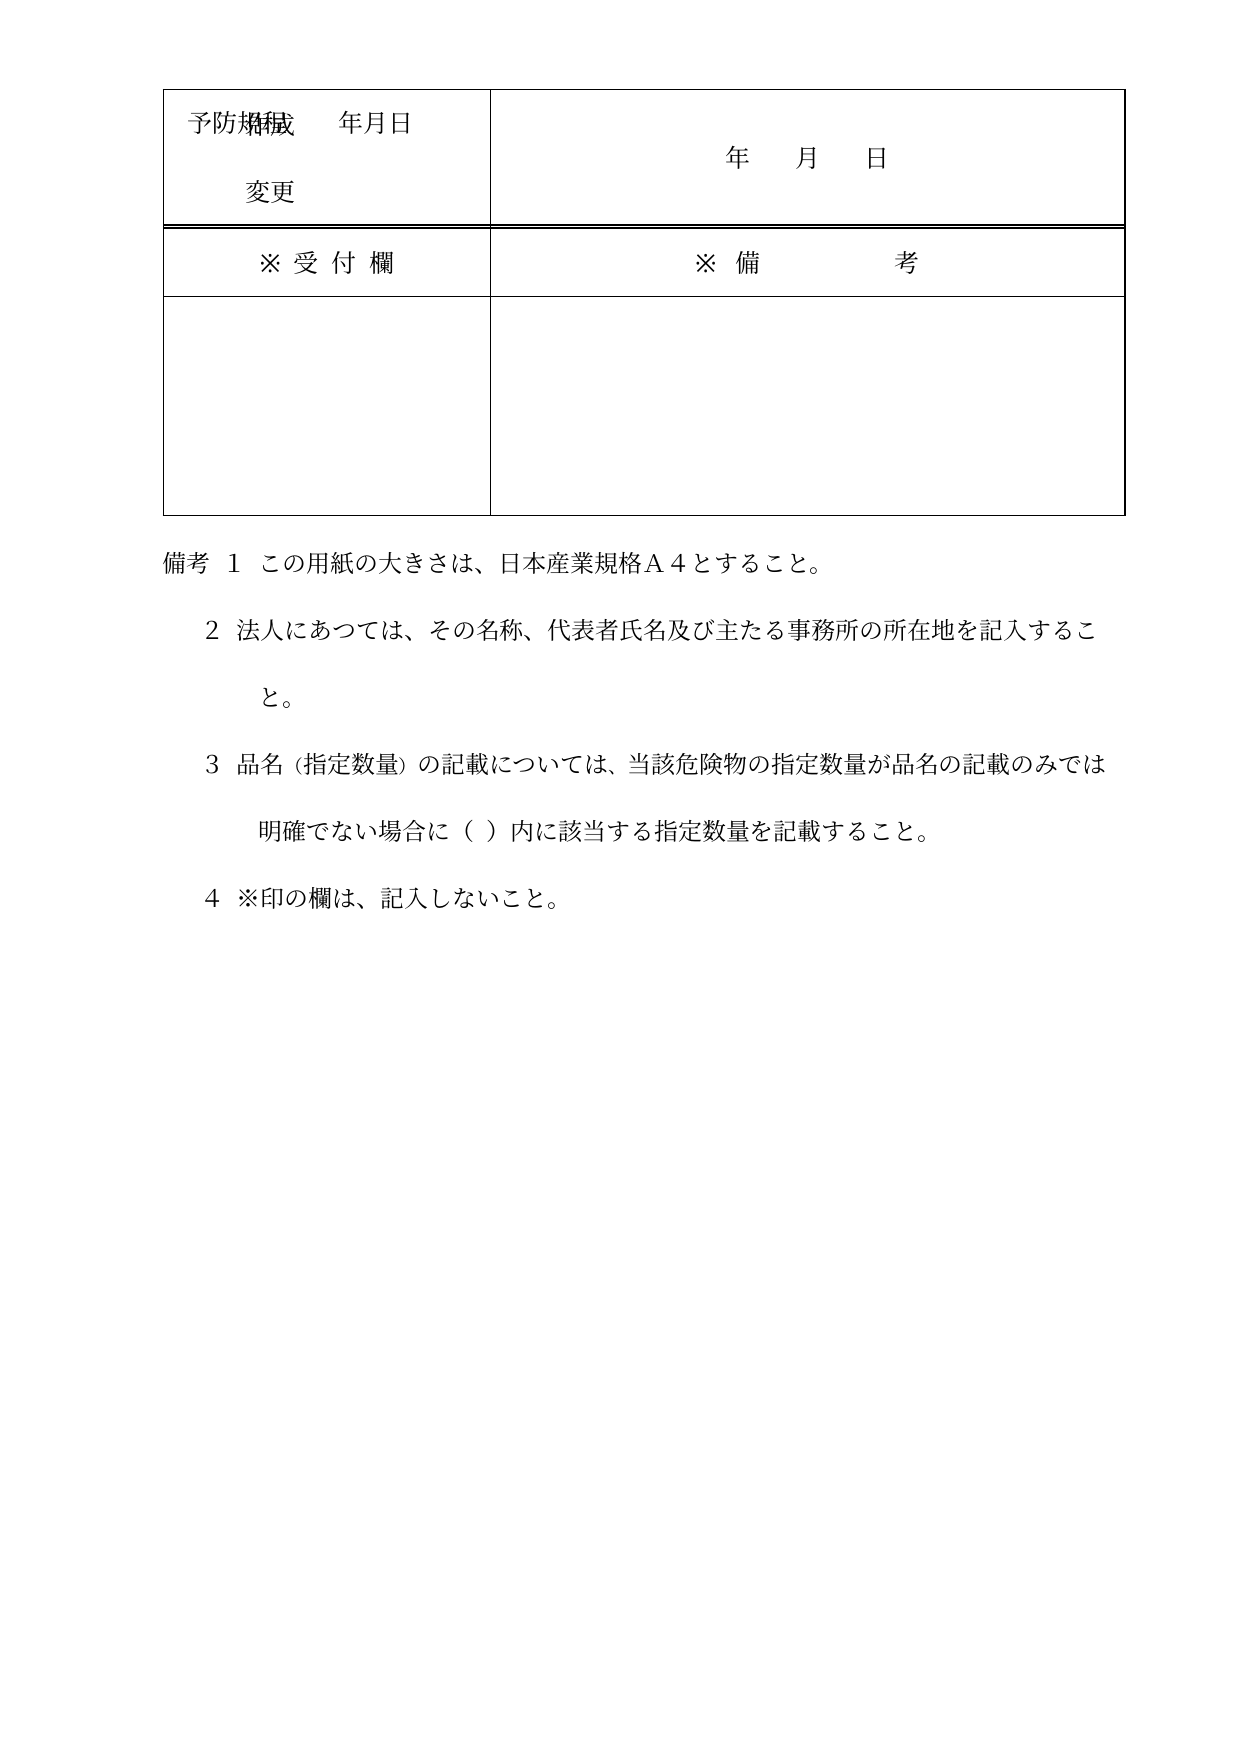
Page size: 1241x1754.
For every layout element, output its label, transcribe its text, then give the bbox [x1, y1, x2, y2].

table_cell [164, 297, 490, 515]
table_cell ※ 受 付 欄 [164, 229, 490, 296]
table_cell 年 月 日 [491, 90, 1124, 224]
table_cell [491, 297, 1124, 515]
table_cell ※ 備 考 [491, 229, 1124, 296]
text と。 [162, 663, 1152, 730]
text 備考 １ この用紙の大きさは、日本産業規格Ａ４とすること。 [162, 529, 1152, 596]
table_cell 作成 変更 [164, 90, 490, 224]
text ２ 法人にあつては、その名称、代表者氏名及び主たる事務所の所在地を記入するこ [162, 596, 1152, 663]
text ４ ※印の欄は、記入しないこと。 [162, 864, 1152, 931]
text ３ 品名（指定数量）の記載については、当該危険物の指定数量が品名の記載のみでは [162, 730, 1152, 797]
text 明確でない場合に（ ）内に該当する指定数量を記載すること。 [162, 797, 1152, 864]
